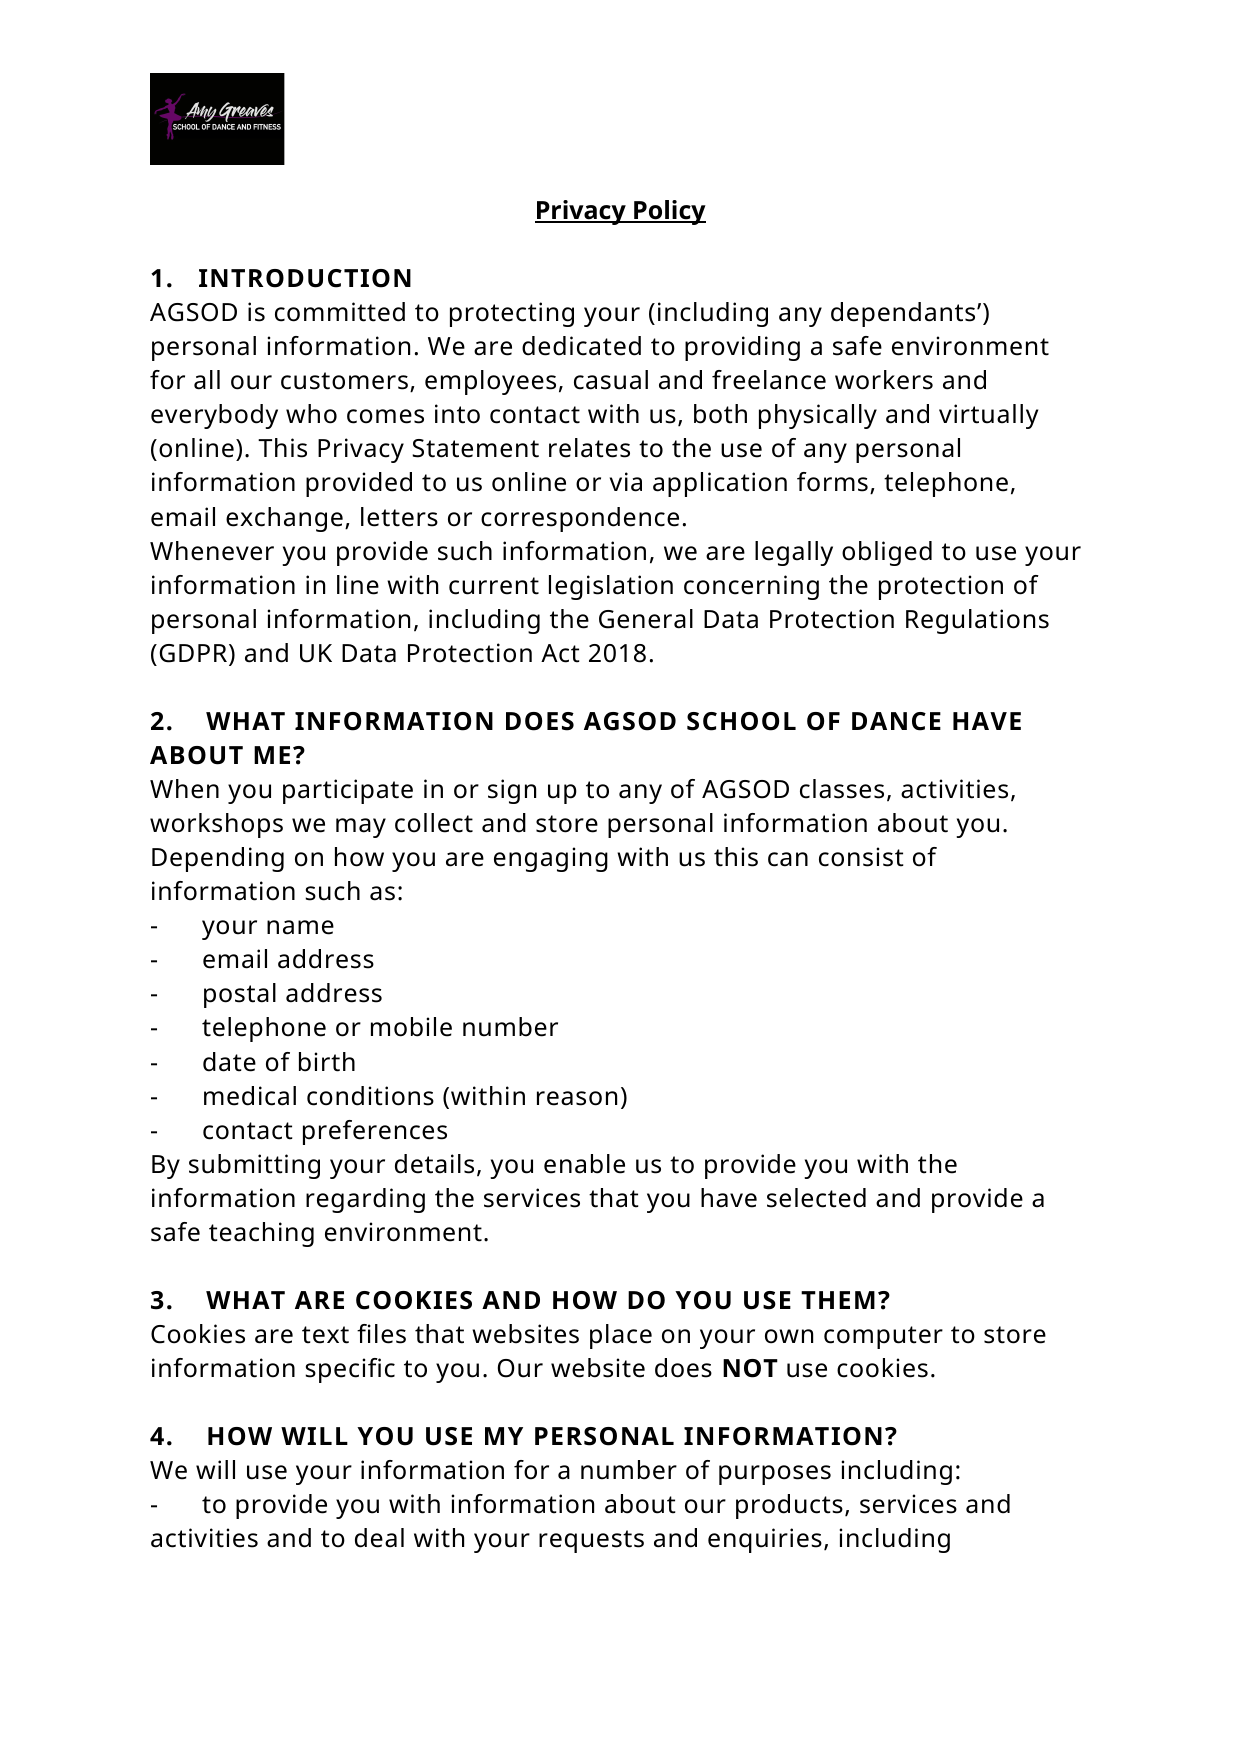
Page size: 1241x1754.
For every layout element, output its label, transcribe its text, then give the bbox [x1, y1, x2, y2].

text 2. WHAT INFORMATION DOES AGSOD SCHOOL OF DANCE HAVE ABOUT ME? [150, 703, 1090, 772]
text - email address [150, 942, 1090, 976]
text - date of birth [150, 1044, 1090, 1078]
text - to provide you with information about our products, services and activities and to deal with your requests and enquiries, including complaints [150, 1487, 1090, 1555]
text 1. INTRODUCTION [150, 261, 1090, 295]
text Whenever you provide such information, we are legally obliged to use your information in line with current legislation concerning the protection of personal information, including the General Data Protection Regulations (GDPR) and UK Data Protection Act 2018. [150, 533, 1090, 669]
text By submitting your details, you enable us to provide you with the information regarding the services that you have selected and provide a safe teaching environment. [150, 1146, 1090, 1248]
text AGSOD is committed to protecting your (including any dependants’) personal information. We are dedicated to providing a safe environment for all our customers, employees, casual and freelance workers and everybody who comes into contact with us, both physically and virtually (online). This Privacy Statement relates to the use of any personal information provided to us online or via application forms, telephone, email exchange, letters or correspondence. [150, 295, 1090, 533]
text 4. HOW WILL YOU USE MY PERSONAL INFORMATION? [150, 1419, 1090, 1453]
text Privacy Policy [150, 193, 1090, 227]
text When you participate in or sign up to any of AGSOD classes, activities, workshops we may collect and store personal information about you. Depending on how you are engaging with us this can consist of information such as: [150, 772, 1090, 908]
text 3. WHAT ARE COOKIES AND HOW DO YOU USE THEM? [150, 1283, 1090, 1317]
text Cookies are text files that websites place on your own computer to store information specific to you. Our website does NOT use cookies. [150, 1317, 1090, 1385]
picture [150, 73, 285, 165]
text We will use your information for a number of purposes including: [150, 1453, 1090, 1487]
text - your name [150, 908, 1090, 942]
text - telephone or mobile number [150, 1010, 1090, 1044]
text - contact preferences [150, 1112, 1090, 1146]
text - postal address [150, 976, 1090, 1010]
text - medical conditions (within reason) [150, 1078, 1090, 1112]
